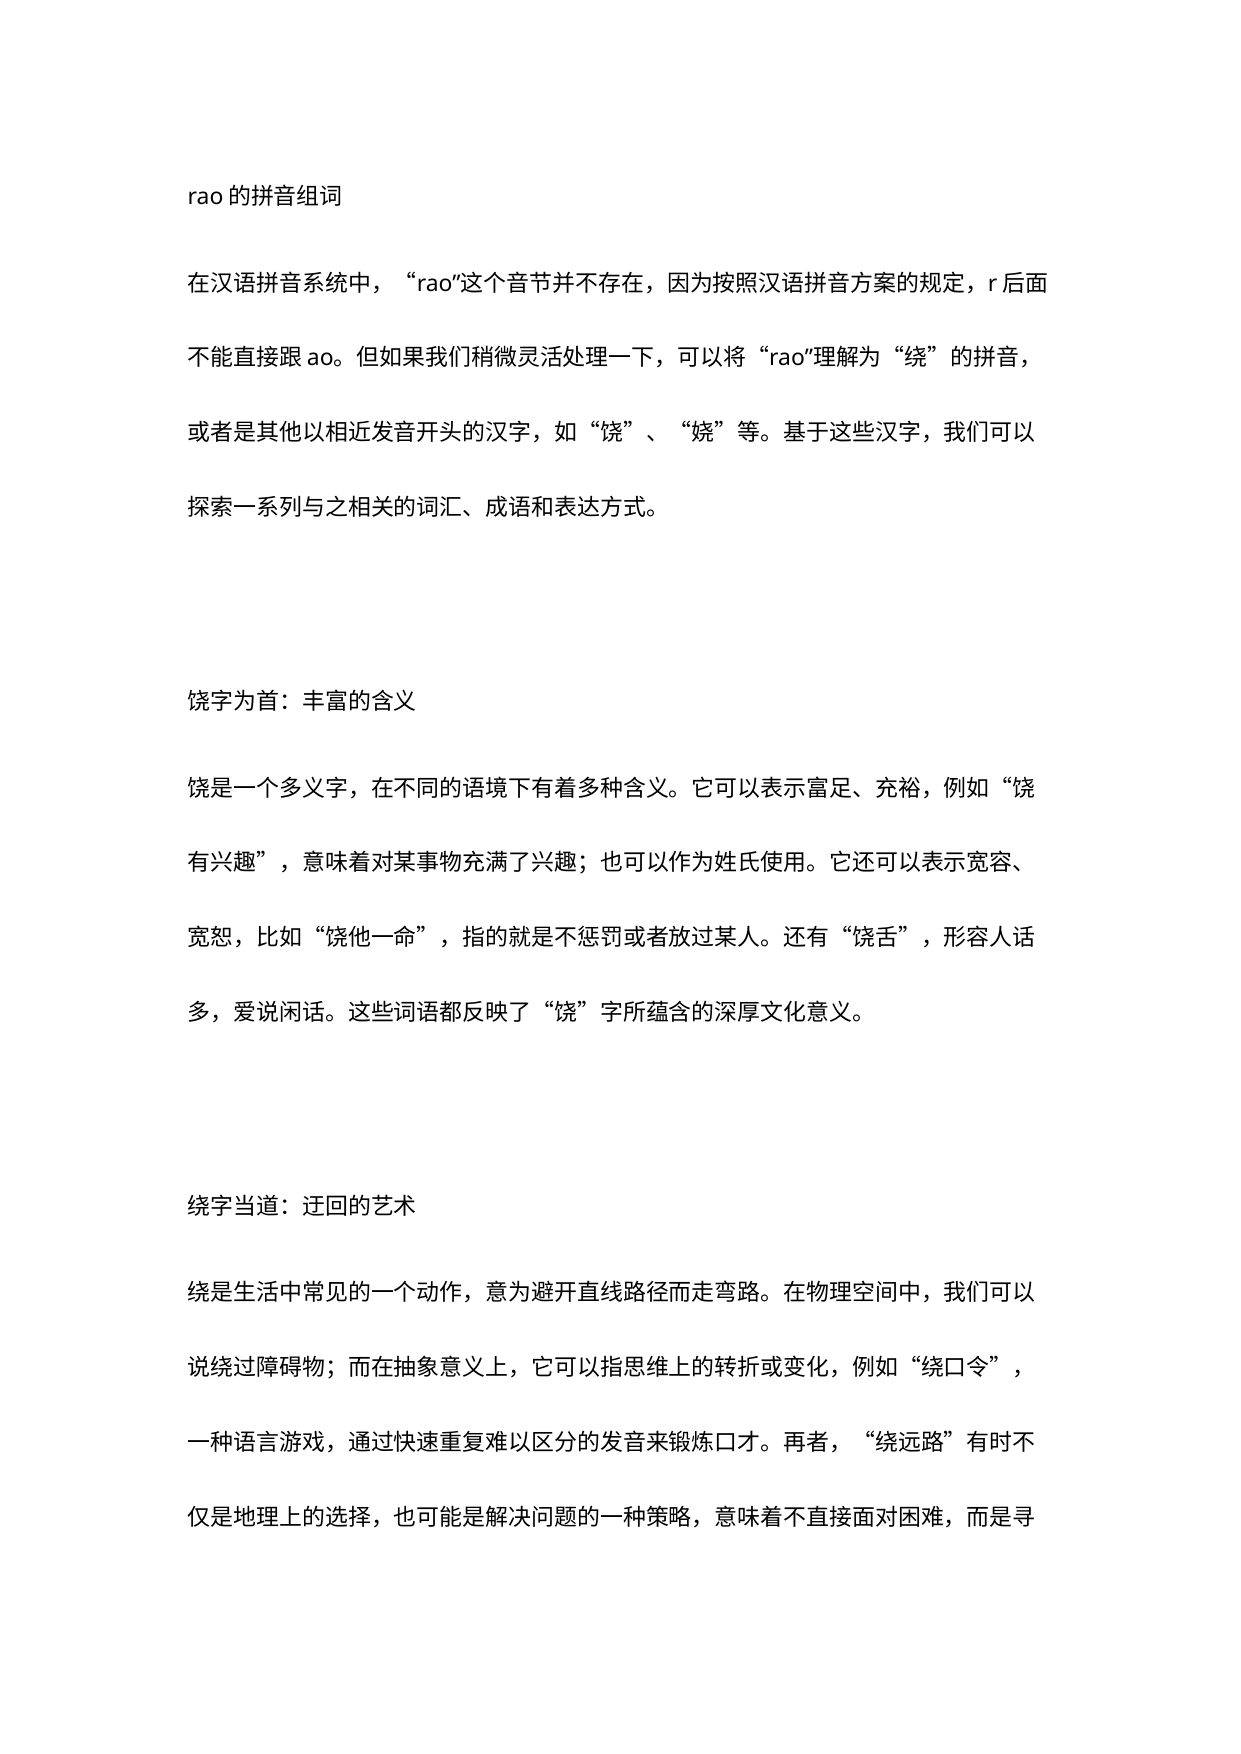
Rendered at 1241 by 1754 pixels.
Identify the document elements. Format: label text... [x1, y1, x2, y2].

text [187, 1258, 1053, 1547]
text 在汉语拼音系统中，“rao”这个音节并不存在，因为按照汉语拼音方案的规定，r后面不能直接跟ao。但如果我们稍微灵活处理一下，可以将“rao”理解为“绕”的拼音，或者是其他以相近发音开头的汉字，如“饶”、“娆”等。基于这些汉字，我们可以探索一系列与之相关的词汇、成语和表达方式。 [187, 249, 1053, 538]
text 饶是一个多义字，在不同的语境下有着多种含义。它可以表示富足、充裕，例如“饶有兴趣”，意味着对某事物充满了兴趣；也可以作为姓氏使用。它还可以表示宽容、宽恕，比如“饶他一命”，指的就是不惩罚或者放过某人。还有“饶舌”，形容人话多，爱说闲话。这些词语都反映了“饶”字所蕴含的深厚文化意义。 [187, 753, 1053, 1043]
text 饶字为首：丰富的含义 [187, 667, 1053, 732]
text 绕字当道：迂回的艺术 [187, 1172, 1053, 1237]
text rao的拼音组词 [187, 162, 1053, 227]
